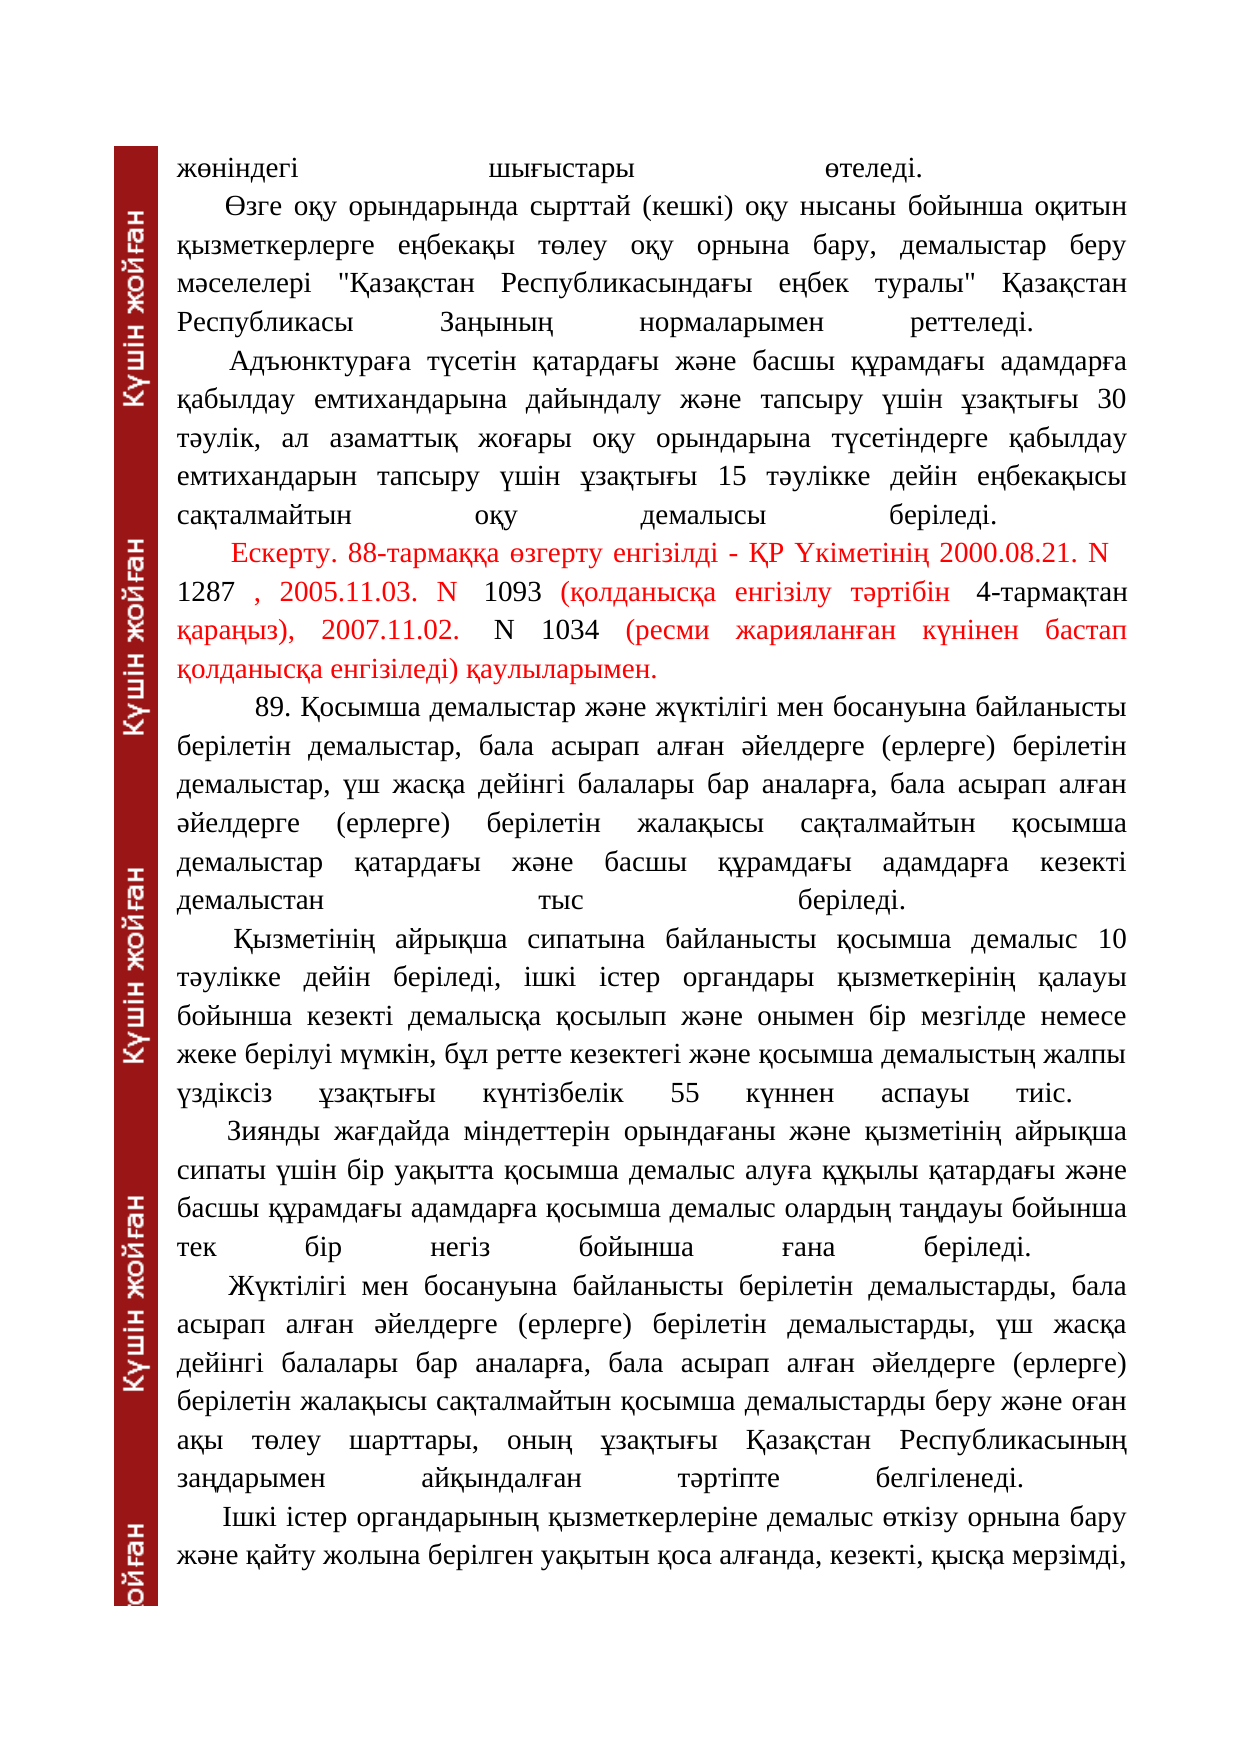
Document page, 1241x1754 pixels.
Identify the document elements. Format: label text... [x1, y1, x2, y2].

picture [114, 146, 158, 150]
picture [114, 1571, 158, 1606]
picture [114, 684, 158, 689]
